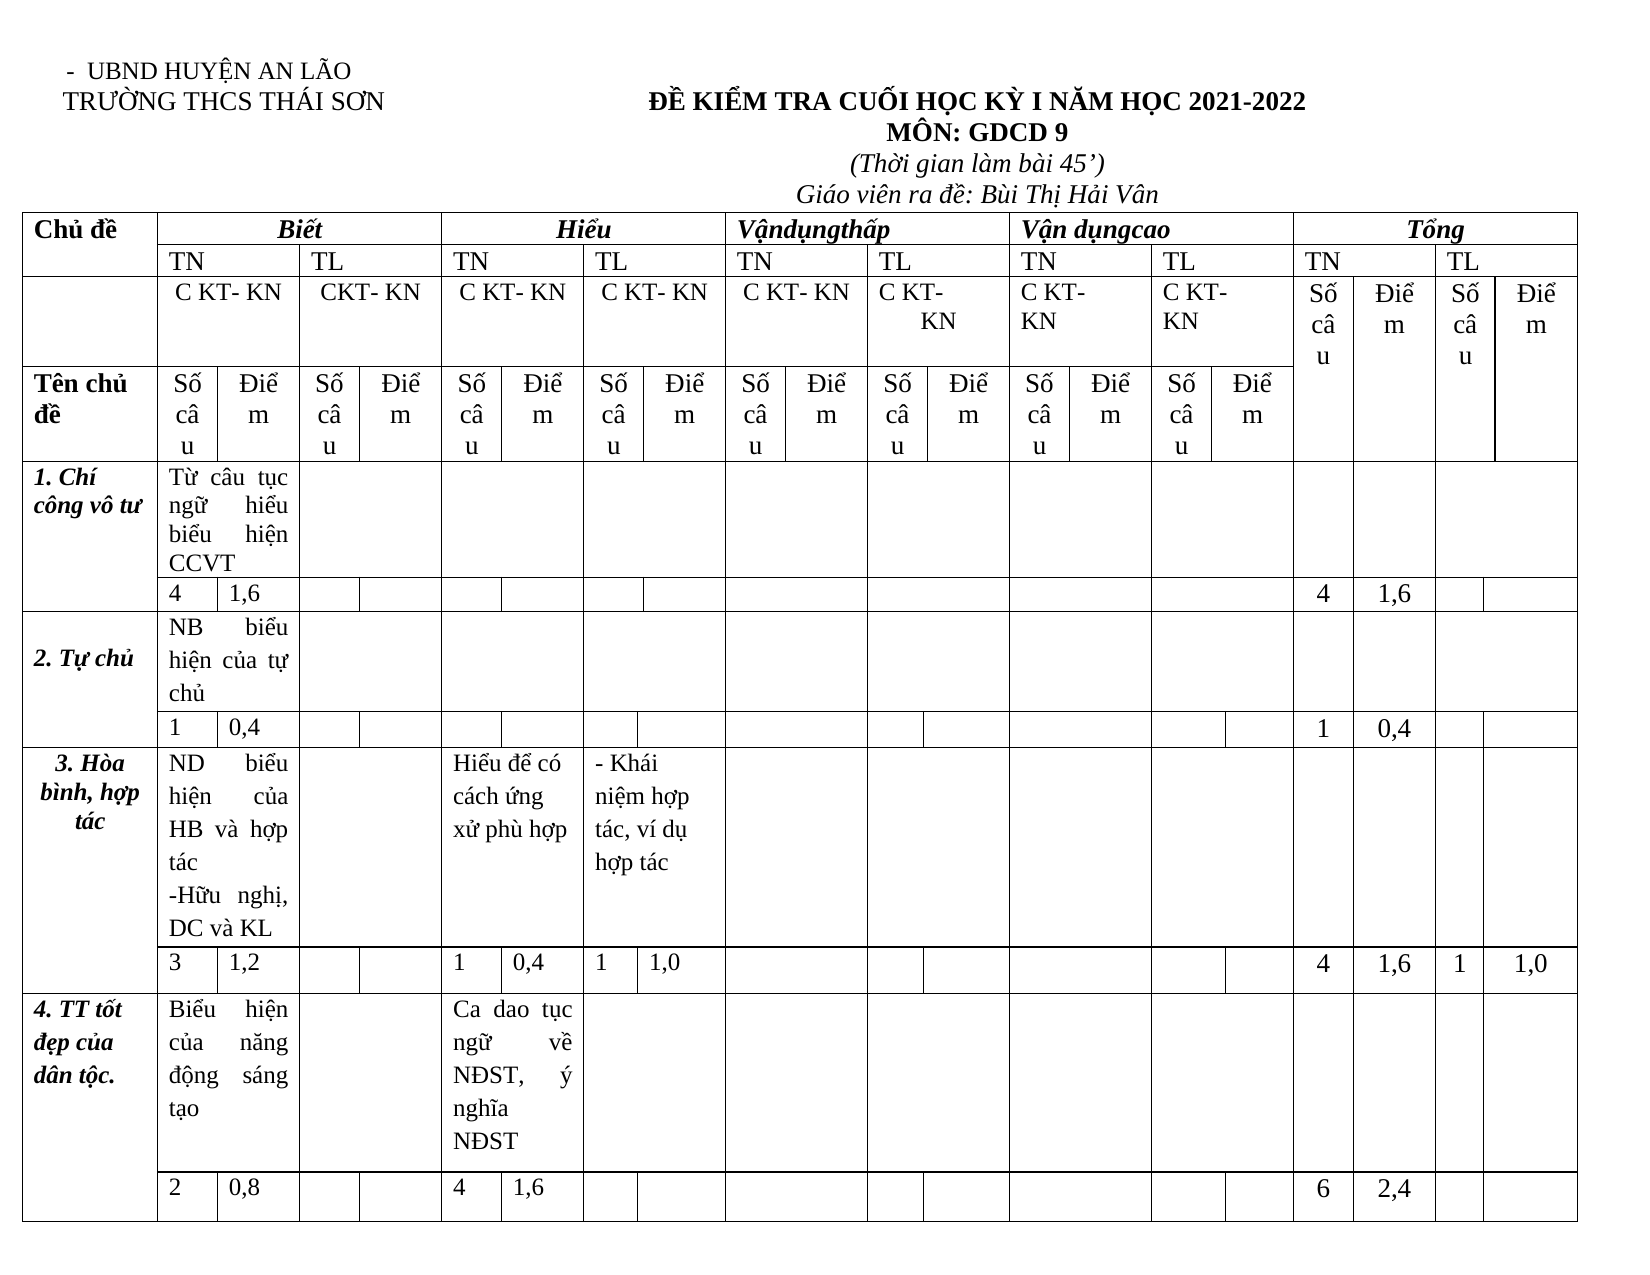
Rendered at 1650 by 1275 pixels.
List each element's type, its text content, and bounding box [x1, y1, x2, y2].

table_header TRƯỜNG THCS THÁI SƠN [22, 85, 425, 212]
table_cell 4 [1294, 948, 1353, 993]
table_cell [1010, 948, 1151, 993]
table_cell Điểm [1070, 367, 1151, 461]
table_cell ND biểu hiện của HB và hợp tác -Hữu nghị, DC và KL [158, 748, 299, 946]
table_cell Tổng [1294, 213, 1577, 244]
table_cell 2 [158, 1173, 217, 1221]
table_cell Số câu [1152, 367, 1211, 461]
table_cell [1436, 578, 1483, 611]
table_cell C KT- KN [1010, 277, 1151, 366]
table_cell [300, 748, 441, 946]
table_cell [644, 578, 725, 611]
table_cell [1152, 462, 1293, 577]
table_cell 4. TT tốt đẹp của dân tộc. [23, 994, 157, 1221]
table_cell [868, 994, 1009, 1171]
table_cell [300, 1173, 359, 1221]
table_cell [502, 712, 583, 747]
table_cell [868, 712, 923, 747]
table_cell [868, 948, 923, 993]
table_cell [1436, 1173, 1483, 1221]
table_cell [868, 462, 1009, 577]
table_cell [584, 578, 643, 611]
table_cell [1436, 994, 1483, 1171]
table_cell TN [1294, 245, 1435, 276]
table_cell [1294, 462, 1353, 577]
table_cell [300, 994, 441, 1171]
table_cell TN [1010, 245, 1151, 276]
table_cell Điểm [360, 367, 441, 461]
table_cell TL [868, 245, 1009, 276]
table_cell [1010, 1173, 1151, 1221]
table_cell [360, 578, 441, 611]
table_cell 1,0 [1484, 948, 1577, 993]
table_cell [584, 994, 725, 1171]
table_cell [868, 578, 1009, 611]
table_cell NB biểu hiện của tự chủ [158, 612, 299, 711]
table_cell Chủ đề [23, 213, 157, 276]
table_cell [584, 1173, 637, 1221]
table_cell Biết [158, 213, 441, 244]
table_cell 1,0 [638, 948, 725, 993]
table_header ĐỀ KIỂM TRA CUỐI HỌC KỲ I NĂM HỌC 2021-2022 MÔN: GDCD 9 (Thời gian làm bài 45’) Giáo viên ra đề: Bùi Thị Hải Vân [425, 85, 1529, 212]
table_cell 0,4 [1354, 712, 1435, 747]
table_cell [300, 612, 441, 711]
table_cell [502, 578, 583, 611]
table_cell 2. Tự chủ [23, 612, 157, 747]
table_cell [23, 277, 157, 366]
table_cell [300, 948, 359, 993]
table_cell 1 [158, 712, 217, 747]
table_cell TL [1152, 245, 1293, 276]
table_cell Điểm [1354, 277, 1435, 461]
table_cell 1,6 [218, 578, 299, 611]
table_cell [638, 712, 725, 747]
table_cell [638, 1173, 725, 1221]
table_cell [1436, 462, 1577, 577]
table_cell Số câu [300, 367, 359, 461]
table_cell TN [158, 245, 299, 276]
table_cell 4 [1294, 578, 1353, 611]
table_cell [300, 712, 359, 747]
table_cell C KT- KN [1152, 277, 1293, 366]
table_cell [1354, 994, 1435, 1171]
table_cell TL [1436, 245, 1577, 276]
table_cell 0,4 [218, 712, 299, 747]
table_cell [1152, 578, 1293, 611]
table_cell [584, 612, 725, 711]
table_cell [1484, 578, 1577, 611]
table_cell 4 [442, 1173, 501, 1221]
table_cell [726, 748, 867, 946]
table_cell 1 [584, 948, 637, 993]
table_cell [1010, 462, 1151, 577]
table_cell [924, 712, 1009, 747]
table_cell Ca dao tục ngữ về NĐST, ý nghĩa NĐST [442, 994, 583, 1171]
table_cell 1,6 [1354, 948, 1435, 993]
table_cell 1,6 [502, 1173, 583, 1221]
table_cell 1 [442, 948, 501, 993]
table_cell [584, 462, 725, 577]
table_cell 0,4 [502, 948, 583, 993]
table_cell [1152, 1173, 1225, 1221]
table_cell 1 [1436, 948, 1483, 993]
table_cell [442, 462, 583, 577]
table_cell Số câu [1436, 277, 1494, 461]
table_cell Số câu [442, 367, 501, 461]
table_cell [300, 462, 441, 577]
table_cell [726, 1173, 867, 1221]
table_cell [300, 578, 359, 611]
table_cell Số câu [868, 367, 927, 461]
table_cell TL [300, 245, 441, 276]
table_cell [1152, 948, 1225, 993]
table_cell [360, 1173, 441, 1221]
table_cell 2,4 [1354, 1173, 1435, 1221]
table_cell [1152, 612, 1293, 711]
text - UBND HUYỆN AN LÃO [66, 56, 1566, 85]
table_cell Điểm [1496, 277, 1577, 461]
table_cell TN [442, 245, 583, 276]
table_cell 3. Hòa bình, hợp tác [23, 748, 157, 993]
table_cell 1. Chí công vô tư [23, 462, 157, 611]
table_cell [726, 462, 867, 577]
table_cell Tên chủ đề [23, 367, 157, 461]
table_cell [1010, 748, 1151, 946]
table_cell TN [726, 245, 867, 276]
table_cell C KT- KN [584, 277, 725, 366]
table_cell 1,2 [218, 948, 299, 993]
table_cell [1354, 612, 1435, 711]
table_cell Điểm [928, 367, 1009, 461]
table_cell [1436, 712, 1483, 747]
table_cell [868, 1173, 923, 1221]
table_cell [1484, 1173, 1577, 1221]
table_cell C KT- KN [868, 277, 1009, 366]
table_cell [868, 612, 1009, 711]
table_cell [726, 578, 867, 611]
table_cell [1484, 994, 1577, 1171]
table_cell [1010, 994, 1151, 1171]
table_cell CKT- KN [300, 277, 441, 366]
table_cell Biểu hiện của năng động sáng tạo [158, 994, 299, 1171]
table_cell [1226, 1173, 1293, 1221]
table_cell Số câu [726, 367, 785, 461]
table_cell Số câu [1294, 277, 1353, 461]
table_cell [726, 712, 867, 747]
table_cell [1010, 712, 1151, 747]
table_cell - Khái niệm hợp tác, ví dụ hợp tác [584, 748, 725, 946]
table_cell Hiểu [442, 213, 725, 244]
table_cell 0,8 [218, 1173, 299, 1221]
table_cell [1354, 748, 1435, 946]
table_cell 3 [158, 948, 217, 993]
table_cell [1226, 948, 1293, 993]
table_cell C KT- KN [442, 277, 583, 366]
table_cell Điểm [786, 367, 867, 461]
table_cell [1294, 612, 1353, 711]
table_cell [360, 712, 441, 747]
table_cell [1484, 712, 1577, 747]
table_cell C KT- KN [158, 277, 299, 366]
table_cell [442, 578, 501, 611]
table_cell [1294, 748, 1353, 946]
table_cell 6 [1294, 1173, 1353, 1221]
table_cell [360, 948, 441, 993]
table_cell [1436, 748, 1483, 946]
table_cell Điểm [218, 367, 299, 461]
table_cell Điểm [644, 367, 725, 461]
table_cell 1 [1294, 712, 1353, 747]
table_cell [924, 948, 1009, 993]
table_cell Điểm [502, 367, 583, 461]
table_cell Số câu [584, 367, 643, 461]
table_cell [442, 712, 501, 747]
table_cell [1152, 748, 1293, 946]
table_cell [1152, 994, 1293, 1171]
table_cell Hiểu để có cách ứng xử phù hợp [442, 748, 583, 946]
table_cell [1010, 612, 1151, 711]
table_cell [1484, 748, 1577, 946]
table_cell C KT- KN [726, 277, 867, 366]
table_cell [584, 712, 637, 747]
table_cell Từ câu tục ngữ hiểu biểu hiện CCVT [158, 462, 299, 577]
table_cell Điểm [1212, 367, 1293, 461]
table_cell [1010, 578, 1151, 611]
table_cell [726, 948, 867, 993]
table_cell [868, 748, 1009, 946]
table_cell [1436, 612, 1577, 711]
table_cell Vận dụngcao [1010, 213, 1293, 244]
table_cell [1152, 712, 1225, 747]
table_cell [1354, 462, 1435, 577]
table_cell Vậndụngthấp [726, 213, 1009, 244]
table_cell [726, 994, 867, 1171]
table_cell TL [584, 245, 725, 276]
table_cell 1,6 [1354, 578, 1435, 611]
table_cell 4 [158, 578, 217, 611]
table_cell [1294, 994, 1353, 1171]
table_cell [1226, 712, 1293, 747]
table_cell Số câu [158, 367, 217, 461]
table_cell [726, 612, 867, 711]
table_cell Số câu [1010, 367, 1069, 461]
table_cell [924, 1173, 1009, 1221]
table_cell [442, 612, 583, 711]
